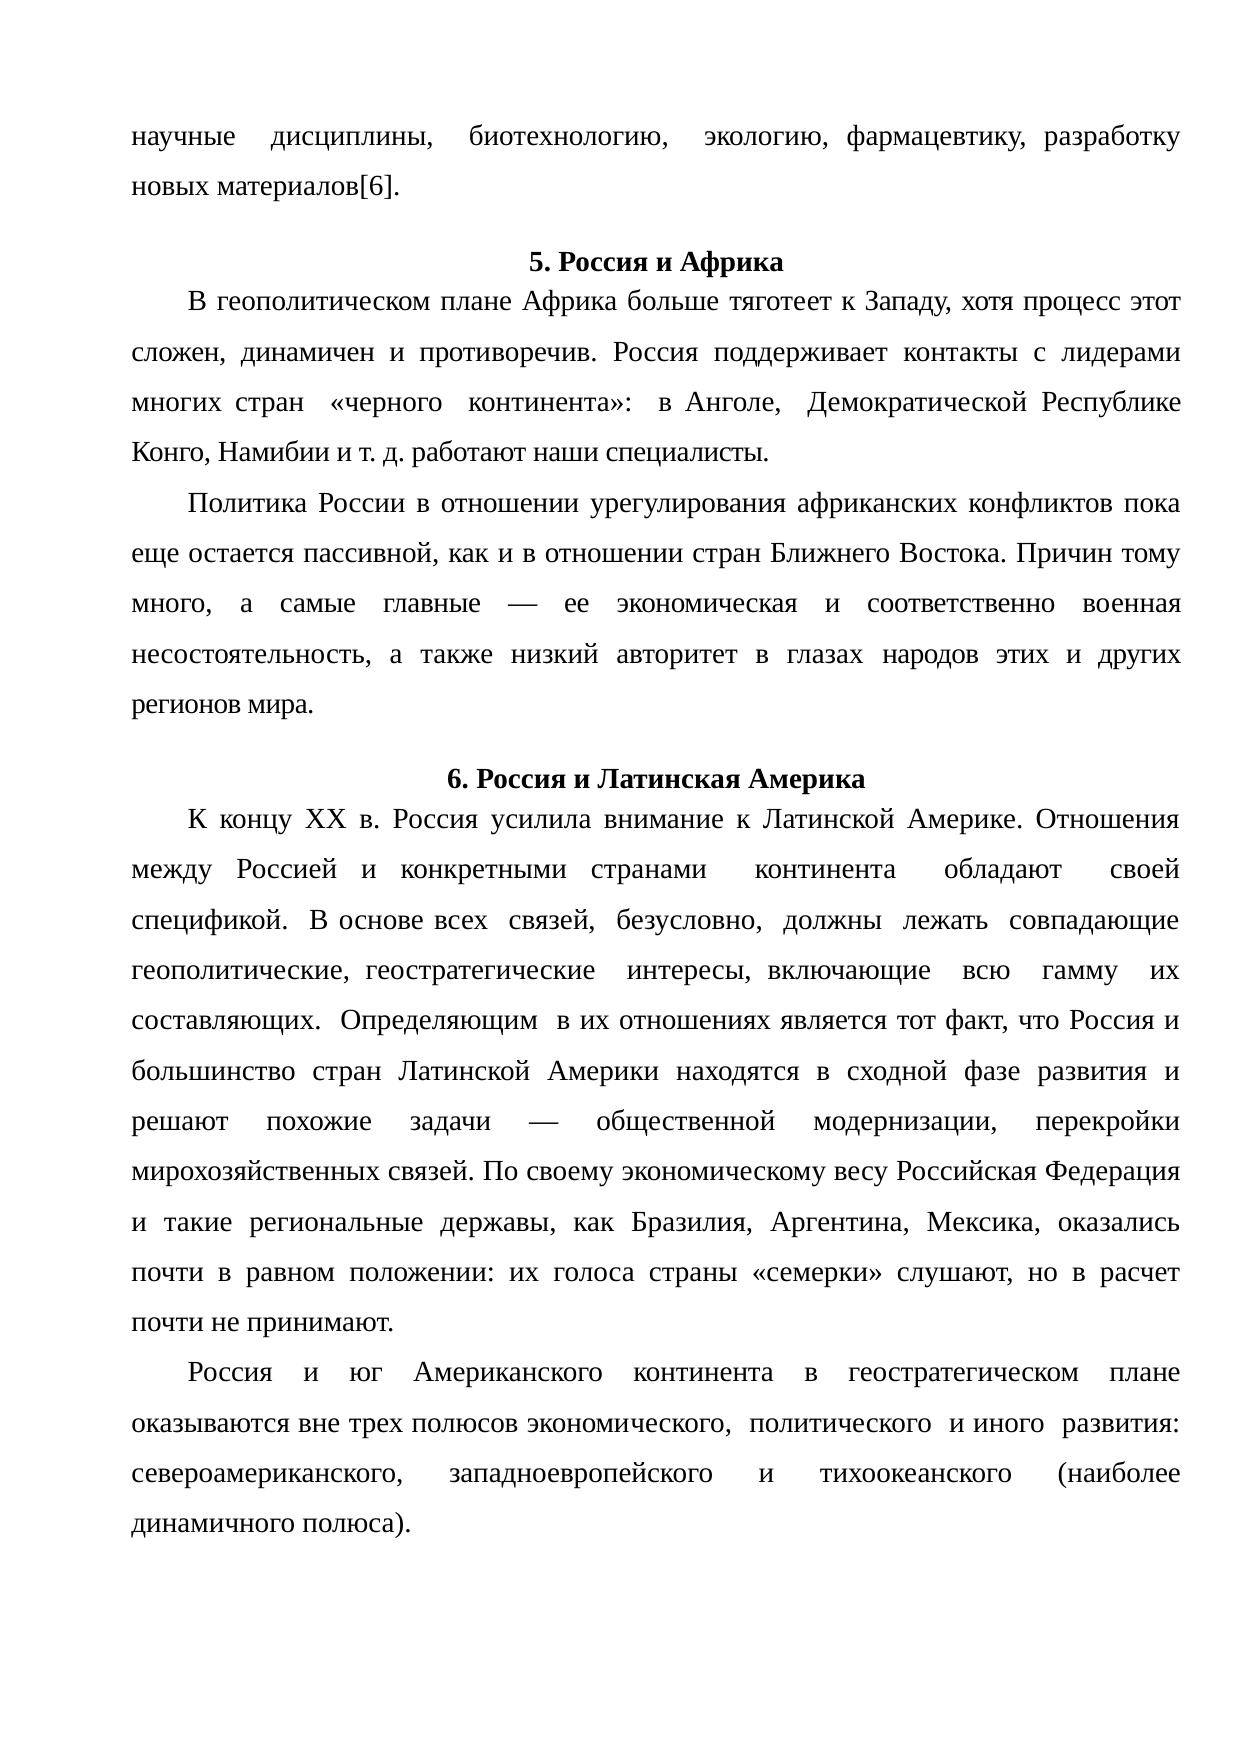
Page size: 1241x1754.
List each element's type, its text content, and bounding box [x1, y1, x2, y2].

text Политика России в отношении урегулирования африканских конфликтов пока еще остается пассивной, как и в отношении стран Ближнего Востока. Причин тому много, а самые главные — ее экономическая и соответственно военная несостоятельность, а также низкий авторитет в глазах народов этих и других регионов мира. [131, 485, 1181, 719]
text К концу XX в. Россия усилила внимание к Латинской Америке. Отношения между Россией и конкретными странами континента обладают своей спецификой. В основе всех связей, безусловно, должны лежать совпадающие геополитические, геостратегические интересы, включающие всю гамму их составляющих. Определяющим в их отношениях является тот факт, что Россия и большинство стран Латинской Америки находятся в сходной фазе развития и решают похожие задачи — общественной модернизации, перекройки мирохозяйственных связей. По своему экономическому весу Российская Федерация и такие региональные державы, как Бразилия, Аргентина, Мексика, оказались почти в равном положении: их голоса страны «семерки» слушают, но в расчет почти не принимают. [131, 801, 1181, 1338]
text В геополитическом плане Африка больше тяготеет к Западу, хотя процесс этот сложен, динамичен и противоречив. Россия поддерживает контакты с лидерами многих стран «черного континента»: в Анголе, Демократической Республике Конго, Намибии и т. д. работают наши специалисты. [131, 283, 1181, 468]
text Россия и юг Американского континента в геостратегическом плане оказываются вне трех полюсов экономического, политического и иного развития: североамериканского, западноевропейского и тихоокеанского (наиболее динамичного полюса). [131, 1354, 1181, 1539]
text 5. Россия и Африка [131, 244, 1181, 277]
text 6. Россия и Латинская Америка [131, 761, 1181, 795]
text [131, 118, 1181, 202]
